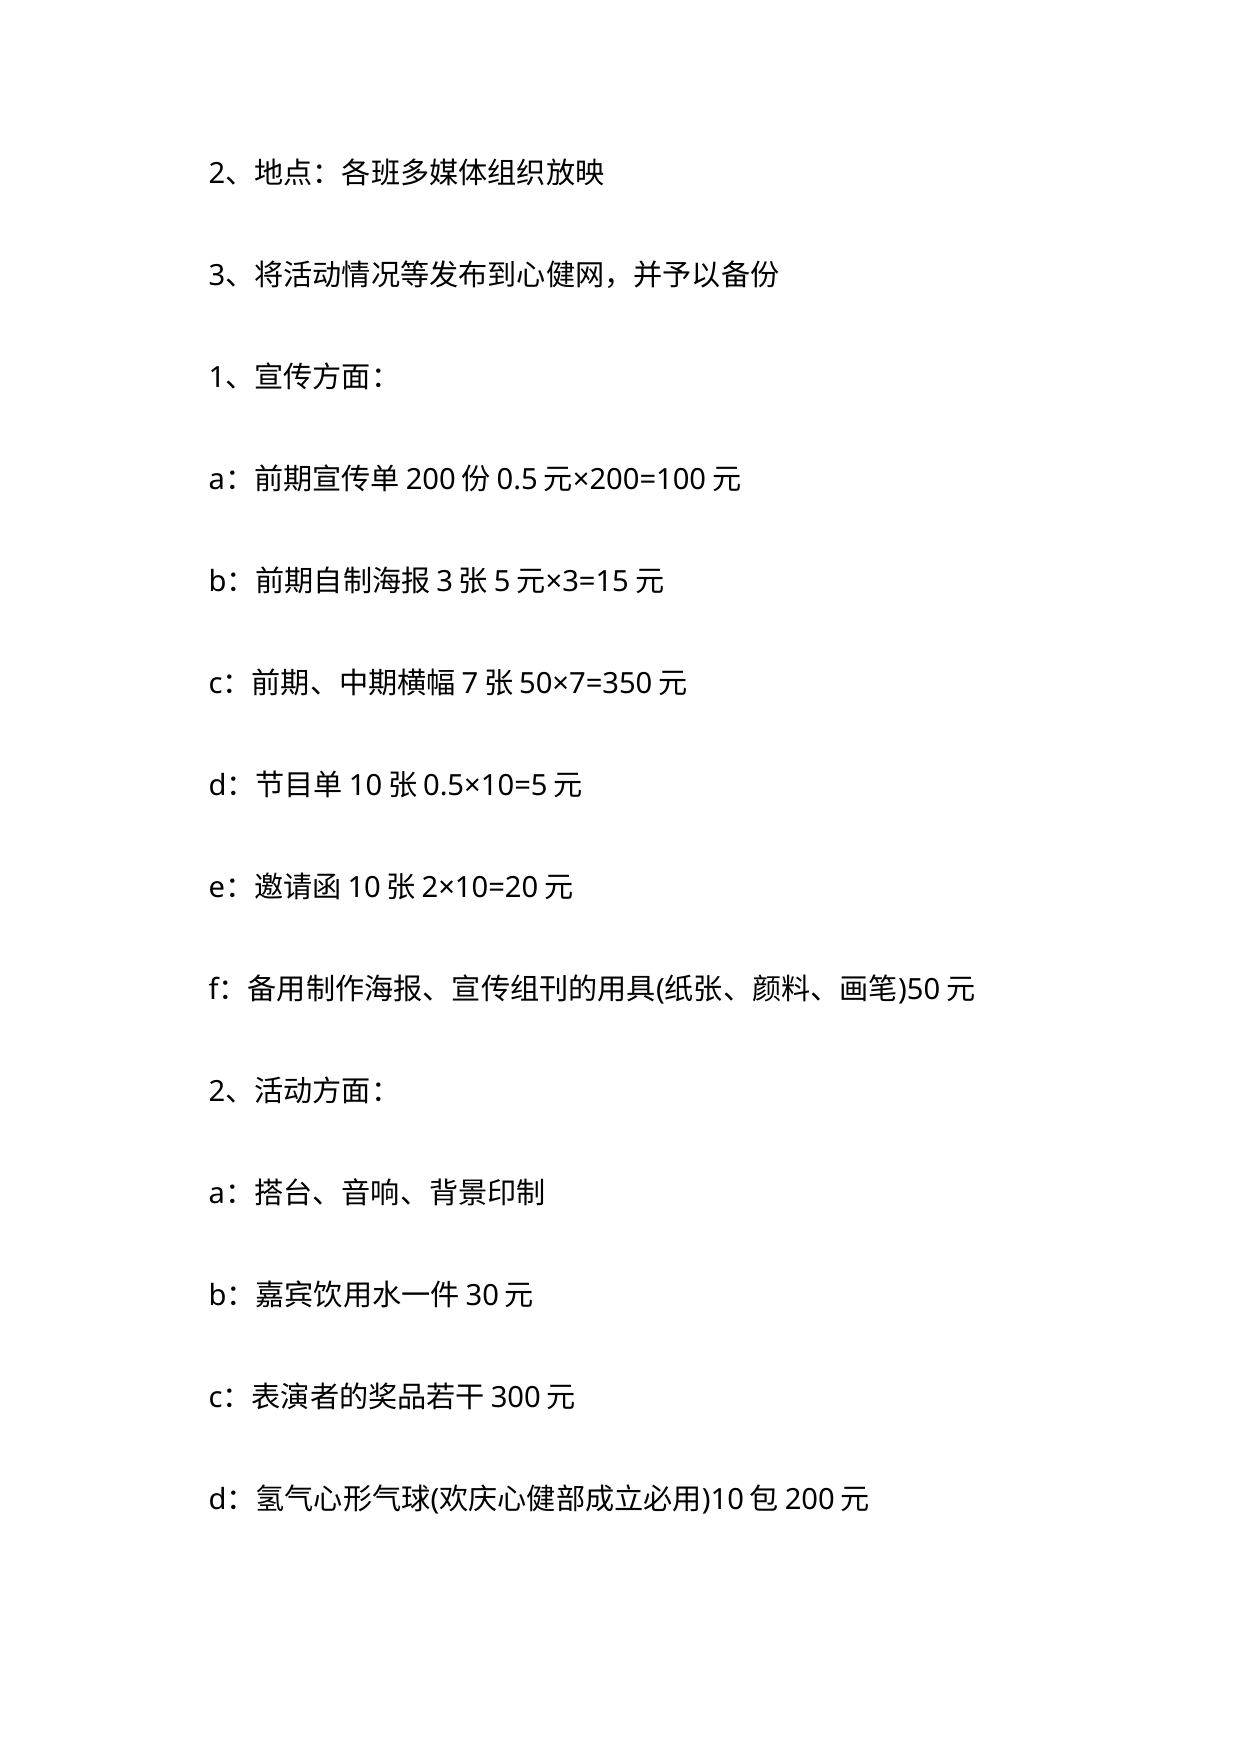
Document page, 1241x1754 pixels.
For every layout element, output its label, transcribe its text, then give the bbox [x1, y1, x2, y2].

text d：节目单10张0.5×10=5元 [150, 762, 1090, 804]
text e：邀请函10张2×10=20元 [150, 864, 1090, 906]
text a：前期宣传单200份0.5元×200=100元 [150, 456, 1090, 498]
text b：前期自制海报3张5元×3=15元 [150, 558, 1090, 600]
text 3、将活动情况等发布到心健网，并予以备份 [150, 252, 1090, 294]
text d：氢气心形气球(欢庆心健部成立必用)10包200元 [150, 1476, 1090, 1518]
text a：搭台、音响、背景印制 [150, 1170, 1090, 1212]
text 2、活动方面： [150, 1068, 1090, 1110]
text 2、地点：各班多媒体组织放映 [150, 150, 1090, 192]
text b：嘉宾饮用水一件30元 [150, 1272, 1090, 1314]
text c：前期、中期横幅7张50×7=350元 [150, 660, 1090, 702]
text f：备用制作海报、宣传组刊的用具(纸张、颜料、画笔)50元 [150, 966, 1090, 1008]
text 1、宣传方面： [150, 354, 1090, 396]
text c：表演者的奖品若干300元 [150, 1374, 1090, 1416]
